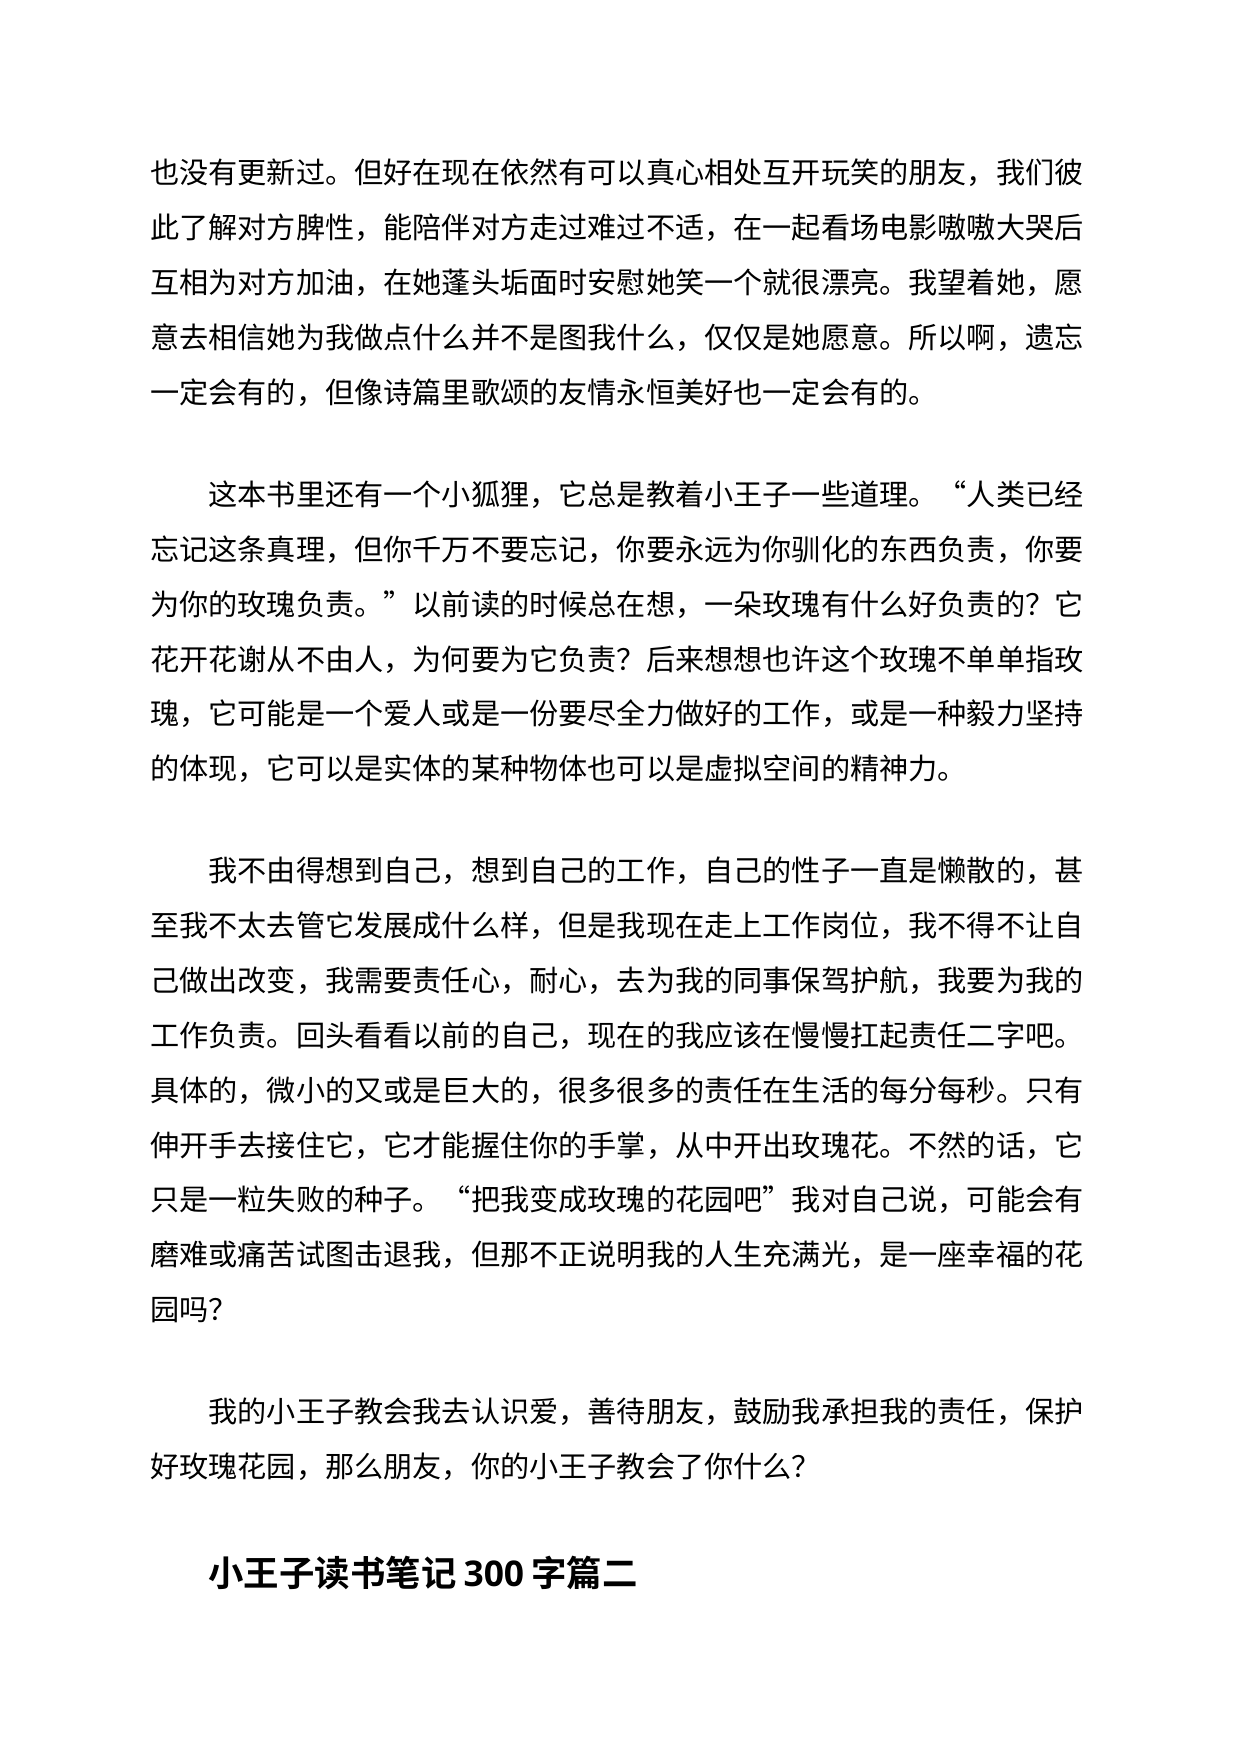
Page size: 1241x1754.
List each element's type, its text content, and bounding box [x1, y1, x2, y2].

text 我的小王子教会我去认识爱，善待朋友，鼓励我承担我的责任，保护好玫瑰花园，那么朋友，你的小王子教会了你什么？ [150, 1388, 1090, 1486]
text 这本书里还有一个小狐狸，它总是教着小王子一些道理。“人类已经忘记这条真理，但你千万不要忘记，你要永远为你驯化的东西负责，你要为你的玫瑰负责。”以前读的时候总在想，一朵玫瑰有什么好负责的？它花开花谢从不由人，为何要为它负责？后来想想也许这个玫瑰不单单指玫瑰，它可能是一个爱人或是一份要尽全力做好的工作，或是一种毅力坚持的体现，它可以是实体的某种物体也可以是虚拟空间的精神力。 [150, 471, 1090, 788]
text 我不由得想到自己，想到自己的工作，自己的性子一直是懒散的，甚至我不太去管它发展成什么样，但是我现在走上工作岗位，我不得不让自己做出改变，我需要责任心，耐心，去为我的同事保驾护航，我要为我的工作负责。回头看看以前的自己，现在的我应该在慢慢扛起责任二字吧。具体的，微小的又或是巨大的，很多很多的责任在生活的每分每秒。只有伸开手去接住它，它才能握住你的手掌，从中开出玫瑰花。不然的话，它只是一粒失败的种子。“把我变成玫瑰的花园吧”我对自己说，可能会有磨难或痛苦试图击退我，但那不正说明我的人生充满光，是一座幸福的花园吗？ [150, 848, 1090, 1329]
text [150, 150, 1090, 412]
text 小王子读书笔记300字篇二 [150, 1545, 1090, 1597]
